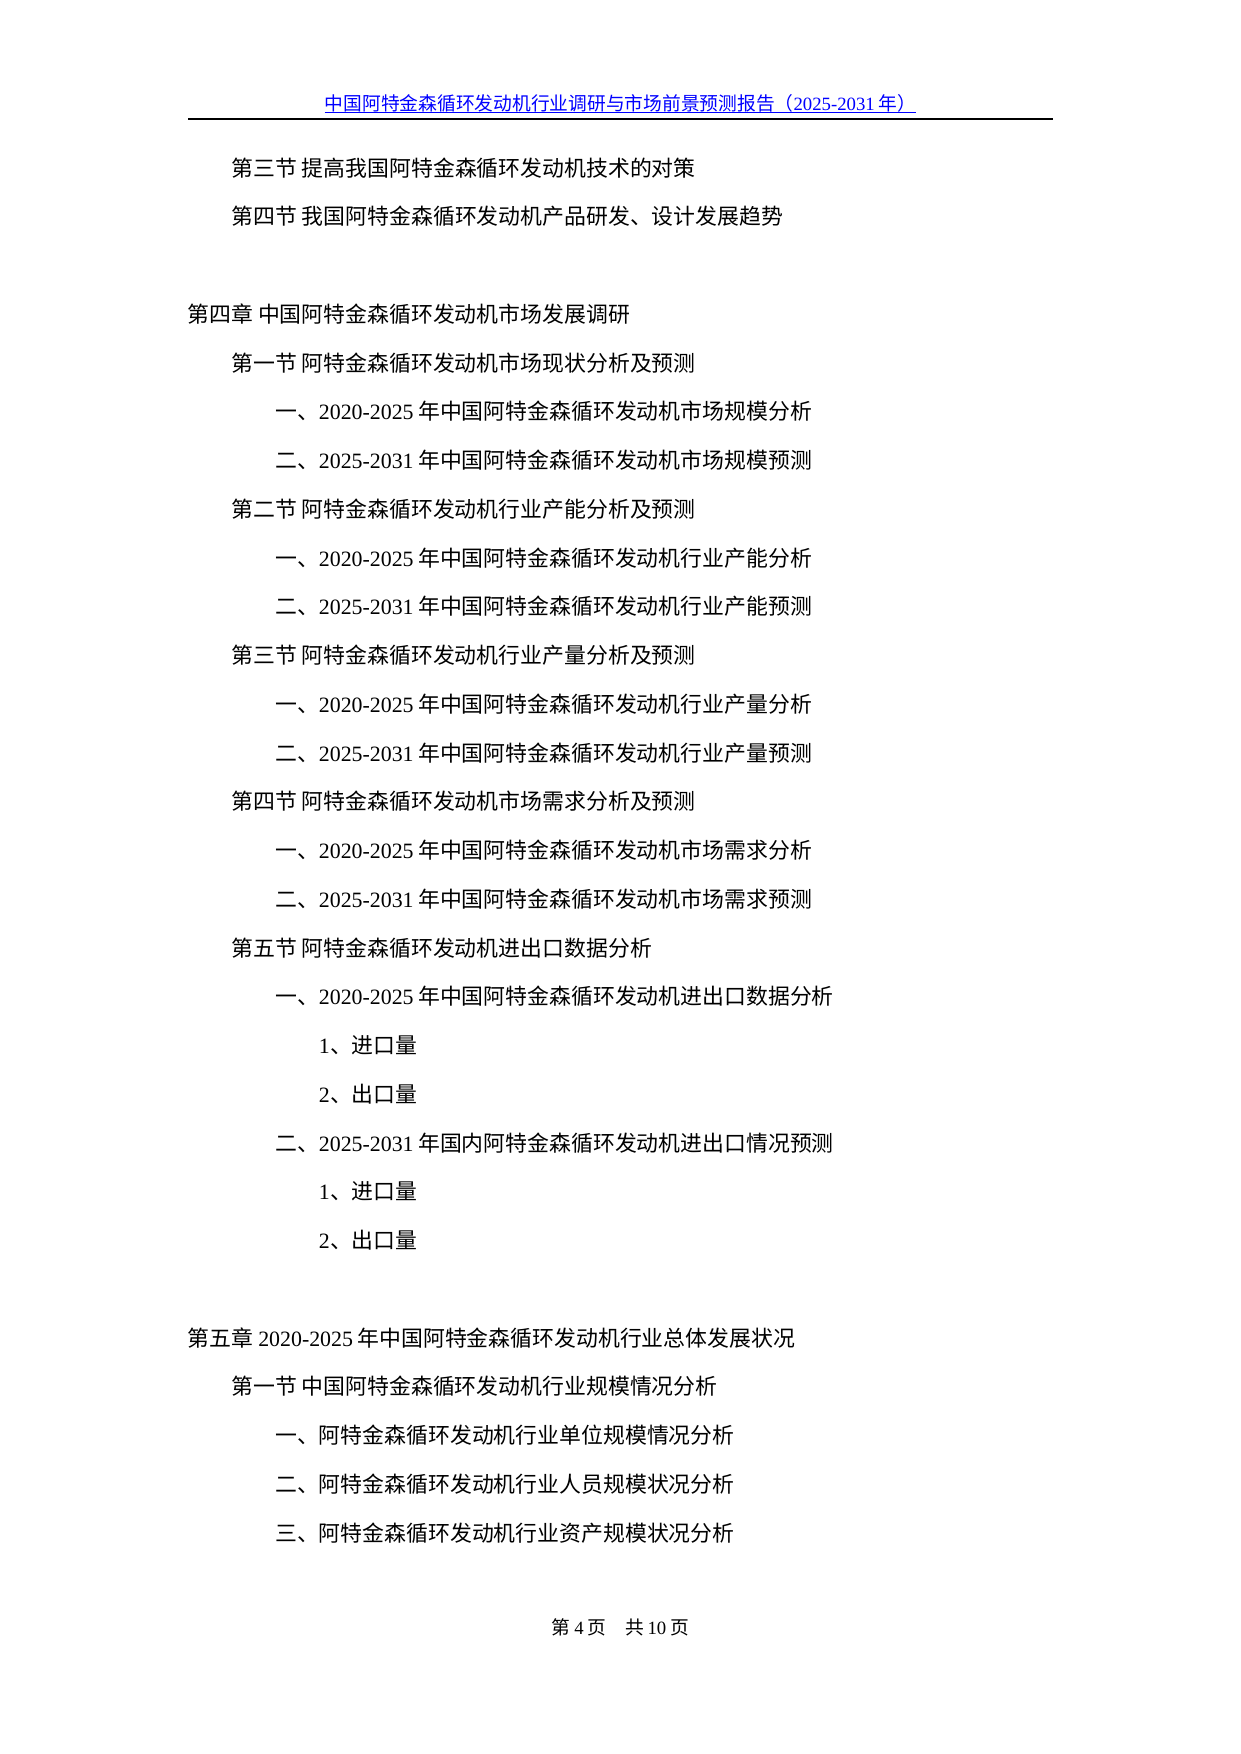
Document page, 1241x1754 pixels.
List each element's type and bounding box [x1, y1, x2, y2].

text [187, 150, 1053, 1548]
